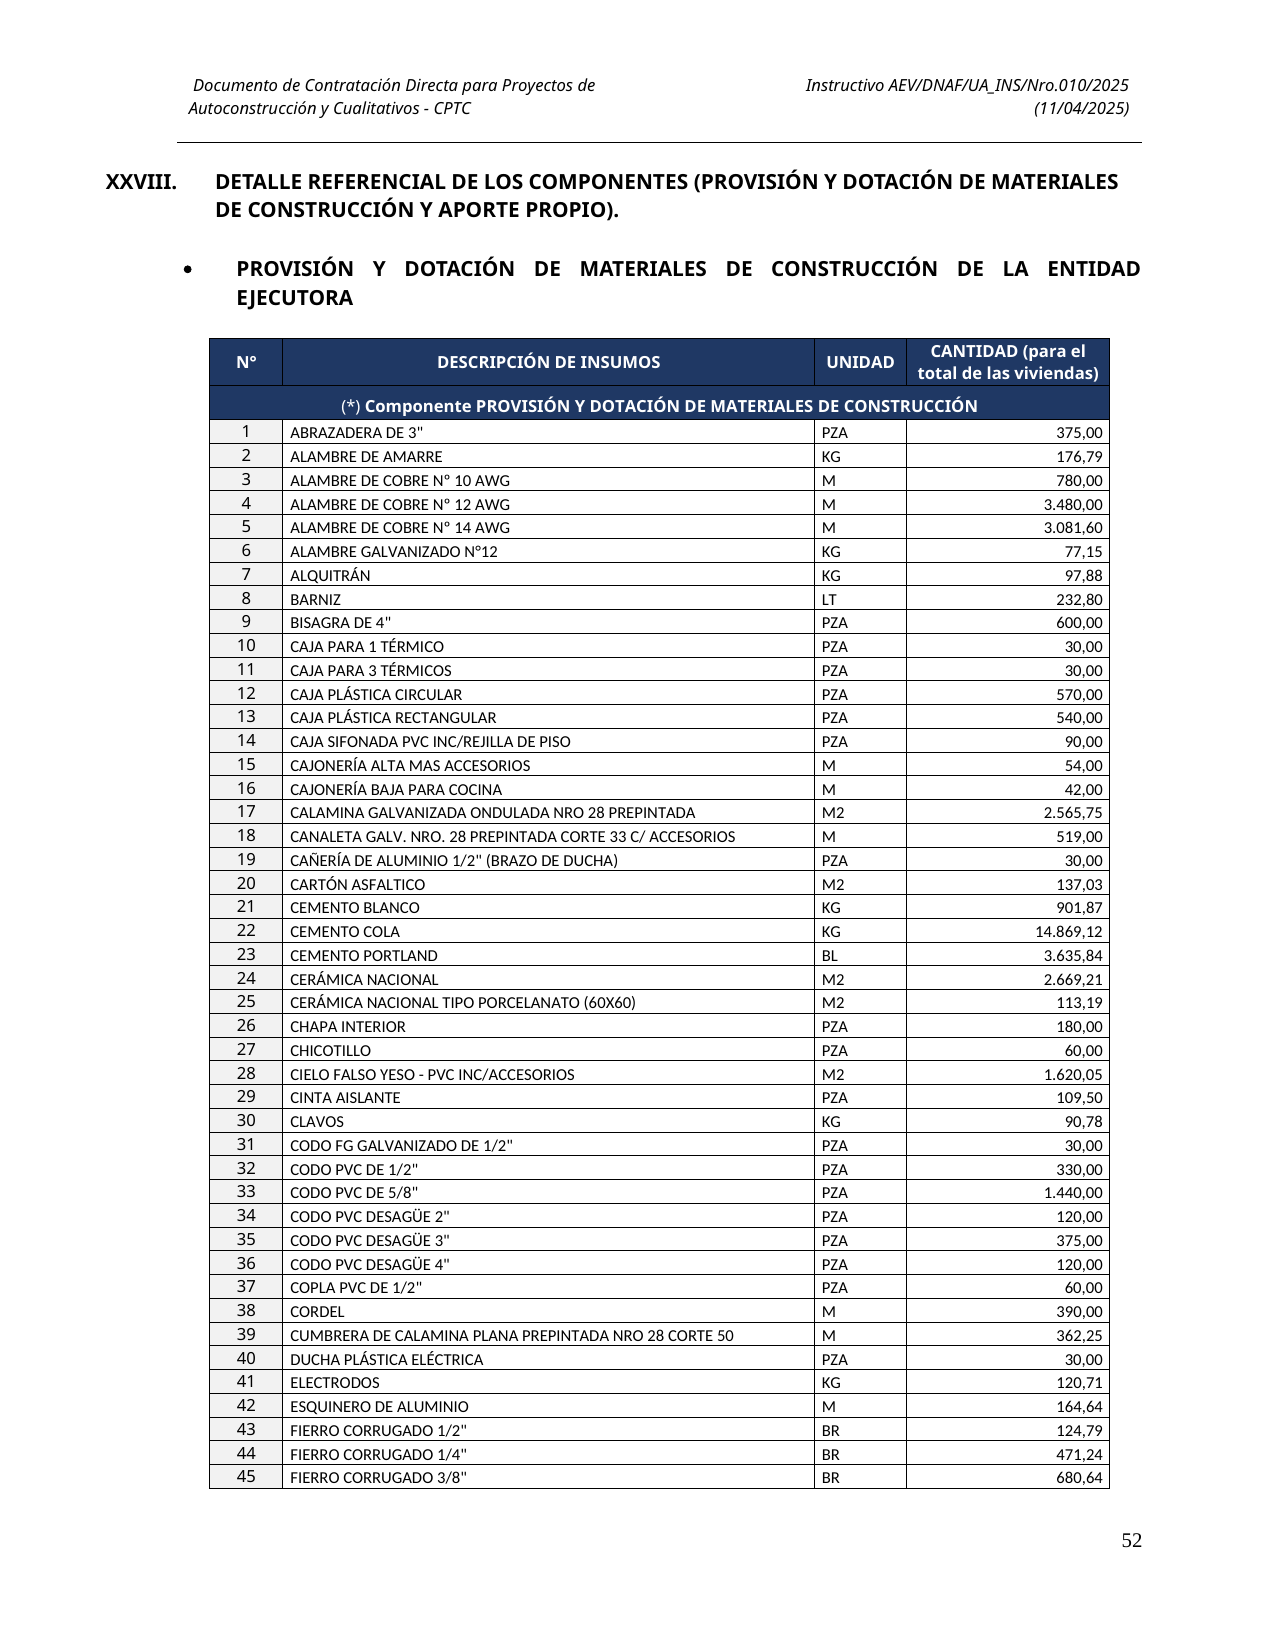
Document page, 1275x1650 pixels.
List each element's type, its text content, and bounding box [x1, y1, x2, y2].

table_cell 14.869,12 [907, 919, 1109, 942]
table_cell PZA [815, 681, 906, 704]
table_cell M [815, 1323, 906, 1345]
table_cell 36 [210, 1251, 282, 1274]
table_cell 109,50 [907, 1085, 1109, 1108]
table_cell CODO PVC DESAGÜE 4" [283, 1251, 814, 1274]
table_cell PZA [815, 610, 906, 633]
table_cell CUMBRERA DE CALAMINA PLANA PREPINTADA NRO 28 CORTE 50 [283, 1323, 814, 1345]
table_cell ALAMBRE DE COBRE Nº 10 AWG [283, 468, 814, 490]
table_cell 1.620,05 [907, 1061, 1109, 1084]
table_cell 60,00 [907, 1275, 1109, 1298]
table_cell 901,87 [907, 895, 1109, 918]
table_cell (*) Componente PROVISIÓN Y DOTACIÓN DE MATERIALES DE CONSTRUCCIÓN [210, 386, 1109, 419]
table_cell PZA [815, 848, 906, 870]
table_cell 12 [210, 681, 282, 704]
table_header DESCRIPCIÓN DE INSUMOS [283, 339, 814, 385]
table_cell CAÑERÍA DE ALUMINIO 1/2" (BRAZO DE DUCHA) [283, 848, 814, 870]
table_cell 14 [210, 729, 282, 752]
table_cell 124,79 [907, 1418, 1109, 1440]
table_cell 600,00 [907, 610, 1109, 633]
table_cell 176,79 [907, 444, 1109, 467]
table_cell 31 [210, 1133, 282, 1155]
table_cell 30,00 [907, 1346, 1109, 1369]
table_cell M [815, 491, 906, 514]
table_cell 2.565,75 [907, 800, 1109, 823]
table_cell BR [815, 1465, 906, 1488]
table_cell CAJA PARA 1 TÉRMICO [283, 634, 814, 657]
table_cell 43 [210, 1418, 282, 1440]
table_cell CIELO FALSO YESO - PVC INC/ACCESORIOS [283, 1061, 814, 1084]
table_cell M [815, 824, 906, 847]
list DETALLE REFERENCIAL DE LOS COMPONENTES (PROVISIÓN Y DOTACIÓN DE MATERIALES DE CONSTRUCCIÓN Y APORTE PROPIO). [177, 167, 1142, 224]
table_header CANTIDAD (para el total de las viviendas) [907, 339, 1109, 385]
table_cell BISAGRA DE 4" [283, 610, 814, 633]
table_cell 33 [210, 1180, 282, 1203]
table_cell KG [815, 895, 906, 918]
table_cell PZA [815, 1156, 906, 1179]
table_cell BL [815, 943, 906, 965]
table_cell 120,71 [907, 1370, 1109, 1393]
table_cell ESQUINERO DE ALUMINIO [283, 1394, 814, 1417]
table_cell 120,00 [907, 1204, 1109, 1227]
table_cell ALAMBRE DE COBRE Nº 14 AWG [283, 515, 814, 538]
table_cell 42,00 [907, 776, 1109, 799]
table_cell 137,03 [907, 871, 1109, 894]
table_cell CORDEL [283, 1299, 814, 1322]
table_cell 10 [210, 634, 282, 657]
table_cell 8 [210, 586, 282, 609]
table_cell ELECTRODOS [283, 1370, 814, 1393]
table_cell 3.081,60 [907, 515, 1109, 538]
table_cell 25 [210, 990, 282, 1013]
table_cell 20 [210, 871, 282, 894]
table_cell COPLA PVC DE 1/2" [283, 1275, 814, 1298]
table_cell PZA [815, 1014, 906, 1037]
table_cell CODO FG GALVANIZADO DE 1/2" [283, 1133, 814, 1155]
table_cell 26 [210, 1014, 282, 1037]
table_cell M [815, 776, 906, 799]
table_cell 30,00 [907, 658, 1109, 680]
table_cell KG [815, 1370, 906, 1393]
table_cell 6 [210, 539, 282, 562]
table_cell 164,64 [907, 1394, 1109, 1417]
table_cell ALAMBRE GALVANIZADO N°12 [283, 539, 814, 562]
table_cell 519,00 [907, 824, 1109, 847]
table_cell CAJONERÍA ALTA MAS ACCESORIOS [283, 753, 814, 775]
table_cell 60,00 [907, 1038, 1109, 1060]
table_cell 42 [210, 1394, 282, 1417]
table_cell PZA [815, 705, 906, 728]
table_cell 4 [210, 491, 282, 514]
table_cell DUCHA PLÁSTICA ELÉCTRICA [283, 1346, 814, 1369]
table_cell PZA [815, 1346, 906, 1369]
table_cell 35 [210, 1228, 282, 1250]
table_cell M2 [815, 871, 906, 894]
table_cell 44 [210, 1441, 282, 1464]
table_cell CAJONERÍA BAJA PARA COCINA [283, 776, 814, 799]
table_cell 45 [210, 1465, 282, 1488]
table_cell 21 [210, 895, 282, 918]
table_cell 39 [210, 1323, 282, 1345]
table_cell FIERRO CORRUGADO 3/8" [283, 1465, 814, 1488]
table_cell M [815, 1299, 906, 1322]
table_cell 24 [210, 966, 282, 989]
table_cell ALQUITRÁN [283, 563, 814, 585]
table_cell M2 [815, 1061, 906, 1084]
table_cell 471,24 [907, 1441, 1109, 1464]
table_cell PZA [815, 1133, 906, 1155]
table_cell M2 [815, 966, 906, 989]
table_cell CAJA PLÁSTICA CIRCULAR [283, 681, 814, 704]
table_cell CAJA PLÁSTICA RECTANGULAR [283, 705, 814, 728]
table_cell 9 [210, 610, 282, 633]
table_cell 15 [210, 753, 282, 775]
table_cell 38 [210, 1299, 282, 1322]
table_cell 23 [210, 943, 282, 965]
table_cell CALAMINA GALVANIZADA ONDULADA NRO 28 PREPINTADA [283, 800, 814, 823]
table_cell 17 [210, 800, 282, 823]
table_cell CODO PVC DESAGÜE 3" [283, 1228, 814, 1250]
table_cell CHICOTILLO [283, 1038, 814, 1060]
table_cell PZA [815, 420, 906, 443]
table_cell M [815, 753, 906, 775]
table_cell BR [815, 1418, 906, 1440]
table_cell 13 [210, 705, 282, 728]
table_cell KG [815, 919, 906, 942]
table_cell 5 [210, 515, 282, 538]
table_cell 780,00 [907, 468, 1109, 490]
table_cell ABRAZADERA DE 3" [283, 420, 814, 443]
table_cell KG [815, 539, 906, 562]
table_cell CLAVOS [283, 1109, 814, 1132]
table_cell CAJA PARA 3 TÉRMICOS [283, 658, 814, 680]
table_cell 2 [210, 444, 282, 467]
table_cell 120,00 [907, 1251, 1109, 1274]
table_cell PZA [815, 658, 906, 680]
table_cell 97,88 [907, 563, 1109, 585]
table_cell 330,00 [907, 1156, 1109, 1179]
table_cell ALAMBRE DE AMARRE [283, 444, 814, 467]
table_cell 113,19 [907, 990, 1109, 1013]
table_cell M [815, 515, 906, 538]
table_header UNIDAD [815, 339, 906, 385]
table_cell KG [815, 1109, 906, 1132]
table_cell 30,00 [907, 848, 1109, 870]
table_cell PZA [815, 1251, 906, 1274]
table_cell 540,00 [907, 705, 1109, 728]
table_cell PZA [815, 1204, 906, 1227]
table_cell M2 [815, 800, 906, 823]
table_cell PZA [815, 1085, 906, 1108]
table_cell M2 [815, 990, 906, 1013]
table_cell 18 [210, 824, 282, 847]
list PROVISIÓN Y DOTACIÓN DE MATERIALES DE CONSTRUCCIÓN DE LA ENTIDAD EJECUTORA [184, 254, 1142, 311]
table_cell PZA [815, 729, 906, 752]
table_cell 28 [210, 1061, 282, 1084]
table_cell 27 [210, 1038, 282, 1060]
table_cell KG [815, 444, 906, 467]
table_cell 37 [210, 1275, 282, 1298]
table_cell 32 [210, 1156, 282, 1179]
table_cell 3.480,00 [907, 491, 1109, 514]
table_cell 19 [210, 848, 282, 870]
table_cell 3.635,84 [907, 943, 1109, 965]
table_cell CERÁMICA NACIONAL [283, 966, 814, 989]
table_cell FIERRO CORRUGADO 1/4" [283, 1441, 814, 1464]
table_cell 570,00 [907, 681, 1109, 704]
table_cell CODO PVC DESAGÜE 2" [283, 1204, 814, 1227]
table_cell 22 [210, 919, 282, 942]
table_cell FIERRO CORRUGADO 1/2" [283, 1418, 814, 1440]
table_cell 11 [210, 658, 282, 680]
table_cell 180,00 [907, 1014, 1109, 1037]
table_cell CERÁMICA NACIONAL TIPO PORCELANATO (60X60) [283, 990, 814, 1013]
table_cell CHAPA INTERIOR [283, 1014, 814, 1037]
table_cell ALAMBRE DE COBRE Nº 12 AWG [283, 491, 814, 514]
table_cell KG [815, 563, 906, 585]
table_cell PZA [815, 1180, 906, 1203]
table_cell 41 [210, 1370, 282, 1393]
table_cell CEMENTO PORTLAND [283, 943, 814, 965]
table_cell PZA [815, 634, 906, 657]
table_cell 16 [210, 776, 282, 799]
table_header N° [210, 339, 282, 385]
table_cell CINTA AISLANTE [283, 1085, 814, 1108]
table_cell 232,80 [907, 586, 1109, 609]
table_cell 7 [210, 563, 282, 585]
table_cell CARTÓN ASFALTICO [283, 871, 814, 894]
table_cell CAJA SIFONADA PVC INC/REJILLA DE PISO [283, 729, 814, 752]
table_cell 362,25 [907, 1323, 1109, 1345]
table_cell PZA [815, 1038, 906, 1060]
table_cell BR [815, 1441, 906, 1464]
table_cell 30,00 [907, 634, 1109, 657]
table_cell LT [815, 586, 906, 609]
table_cell CODO PVC DE 5/8" [283, 1180, 814, 1203]
table_cell 2.669,21 [907, 966, 1109, 989]
table_cell M [815, 468, 906, 490]
table_cell PZA [815, 1228, 906, 1250]
table_cell 77,15 [907, 539, 1109, 562]
table_cell 1.440,00 [907, 1180, 1109, 1203]
table_cell 1 [210, 420, 282, 443]
table_cell 90,00 [907, 729, 1109, 752]
table_cell 30,00 [907, 1133, 1109, 1155]
table_cell M [815, 1394, 906, 1417]
table_cell CEMENTO COLA [283, 919, 814, 942]
table_cell 30 [210, 1109, 282, 1132]
table_cell BARNIZ [283, 586, 814, 609]
table_cell 680,64 [907, 1465, 1109, 1488]
table_cell 375,00 [907, 1228, 1109, 1250]
table_cell PZA [815, 1275, 906, 1298]
table_cell CODO PVC DE 1/2" [283, 1156, 814, 1179]
table_cell CEMENTO BLANCO [283, 895, 814, 918]
table_cell 40 [210, 1346, 282, 1369]
table_cell 90,78 [907, 1109, 1109, 1132]
table_cell 3 [210, 468, 282, 490]
table_cell 390,00 [907, 1299, 1109, 1322]
table_cell 375,00 [907, 420, 1109, 443]
table_cell 29 [210, 1085, 282, 1108]
table_cell 34 [210, 1204, 282, 1227]
table_cell 54,00 [907, 753, 1109, 775]
table_cell CANALETA GALV. NRO. 28 PREPINTADA CORTE 33 C/ ACCESORIOS [283, 824, 814, 847]
